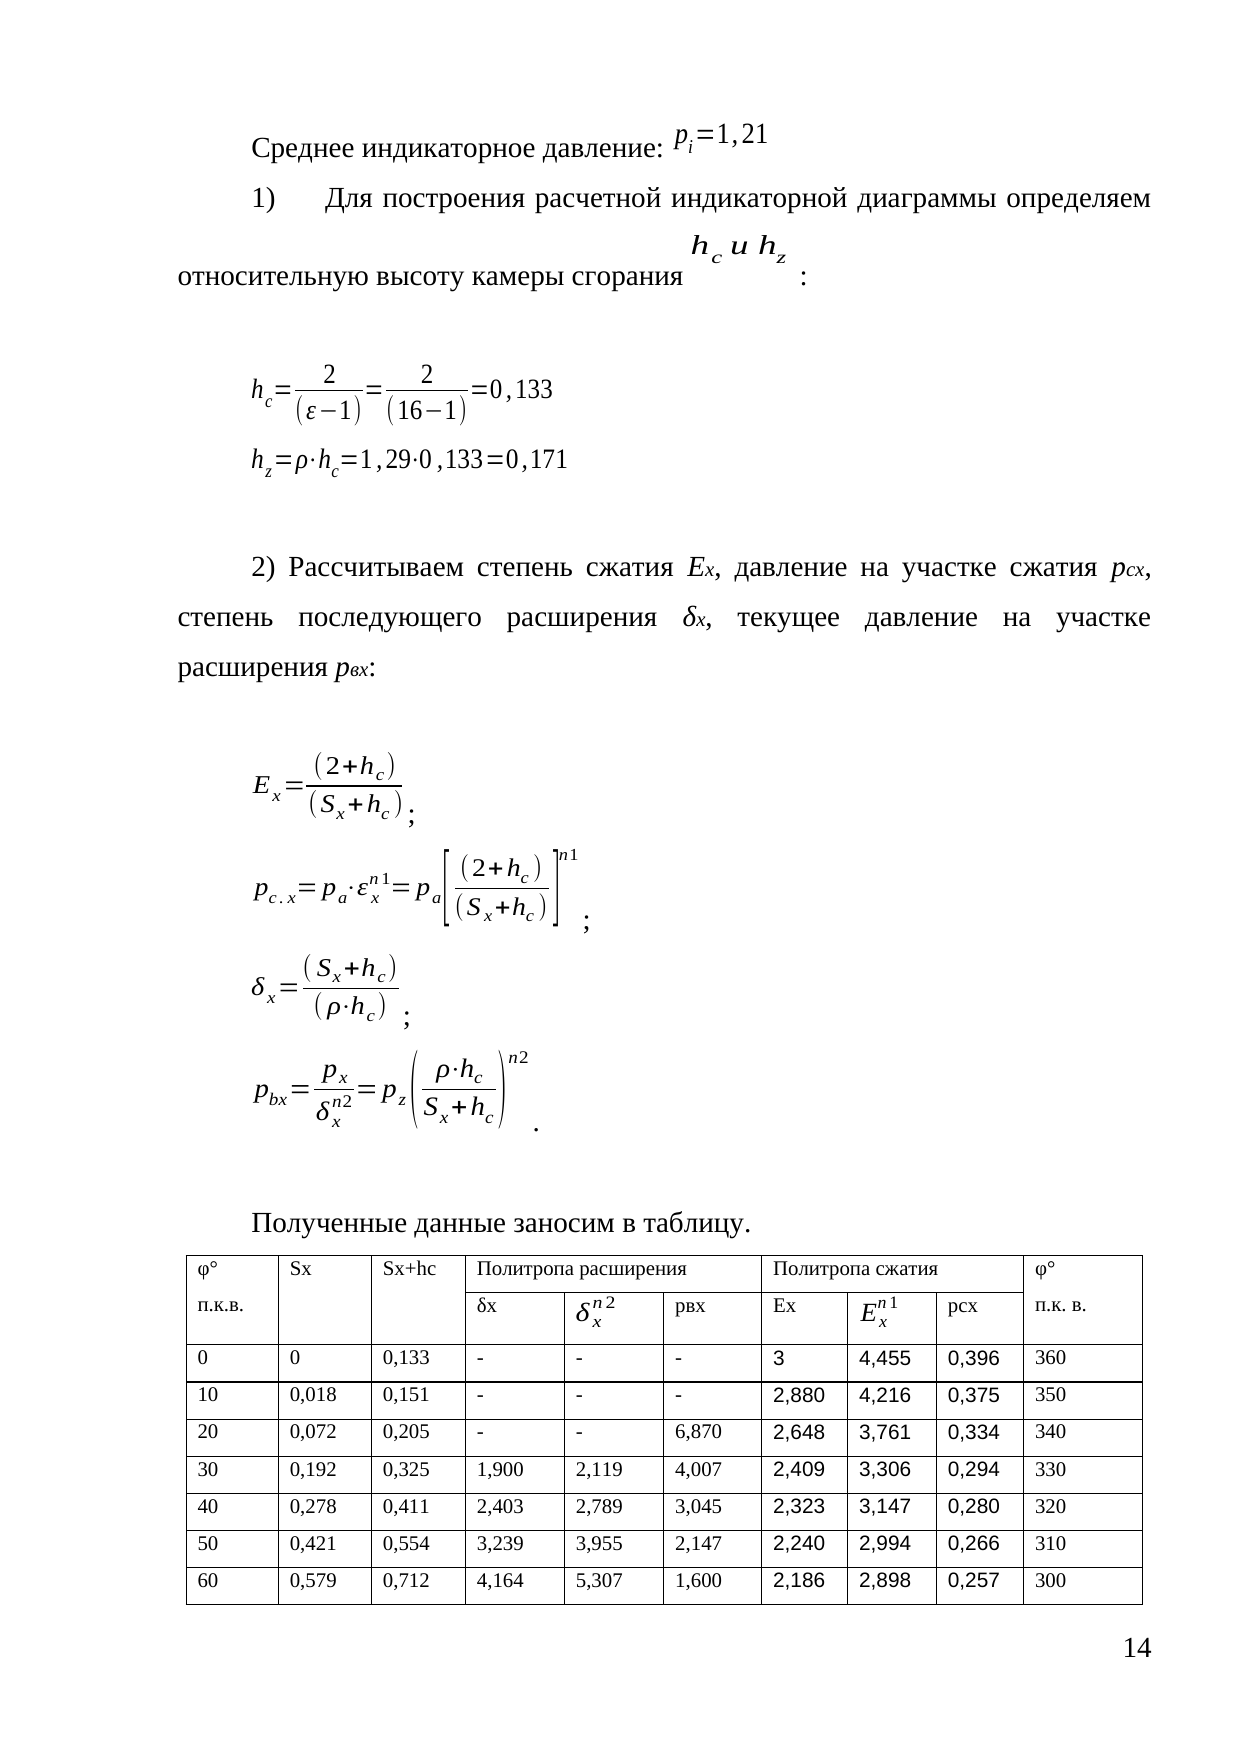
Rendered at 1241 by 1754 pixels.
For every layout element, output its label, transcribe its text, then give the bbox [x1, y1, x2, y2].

table_cell 0,266 [937, 1531, 1023, 1567]
table_cell 0,554 [372, 1531, 465, 1567]
table_cell 2,789 [565, 1494, 663, 1530]
table_cell 2,240 [762, 1531, 847, 1567]
table_cell 0,280 [937, 1494, 1023, 1530]
table_cell 300 [1024, 1568, 1142, 1604]
table_cell рвx [664, 1293, 761, 1344]
text . [177, 1049, 1152, 1138]
table_cell 5,307 [565, 1568, 663, 1604]
table_header φ° п.к.в. [187, 1256, 278, 1344]
table_header Sx [279, 1256, 371, 1344]
table_cell 4,455 [848, 1345, 936, 1381]
table_cell 2,119 [565, 1457, 663, 1493]
table_cell 360 [1024, 1345, 1142, 1381]
table_cell Еx [762, 1293, 847, 1344]
table_cell 0,334 [937, 1420, 1023, 1456]
table_cell 310 [1024, 1531, 1142, 1567]
table_cell 2,147 [664, 1531, 761, 1567]
table_cell 0,151 [372, 1383, 465, 1418]
table_cell [565, 1293, 663, 1344]
table_cell 4,007 [664, 1457, 761, 1493]
table_cell 0,579 [279, 1568, 371, 1604]
table_cell 2,648 [762, 1420, 847, 1456]
table_cell 2,186 [762, 1568, 847, 1604]
table_header Политропа сжатия [762, 1256, 1023, 1292]
table_cell - [565, 1345, 663, 1381]
table_cell 4,216 [848, 1383, 936, 1418]
table_cell 340 [1024, 1420, 1142, 1456]
table_cell 330 [1024, 1457, 1142, 1493]
table_cell 0,278 [279, 1494, 371, 1530]
table_cell 0,257 [937, 1568, 1023, 1604]
table_cell [848, 1293, 936, 1344]
table_cell 40 [187, 1494, 278, 1530]
table_cell 1,900 [466, 1457, 564, 1493]
table_cell - [565, 1383, 663, 1418]
table_cell 350 [1024, 1383, 1142, 1418]
table_cell 0,192 [279, 1457, 371, 1493]
table_cell 0,375 [937, 1383, 1023, 1418]
table_cell 0,072 [279, 1420, 371, 1456]
table_cell 2,409 [762, 1457, 847, 1493]
table_cell 3,955 [565, 1531, 663, 1567]
table_cell 3,239 [466, 1531, 564, 1567]
table_cell 0,133 [372, 1345, 465, 1381]
table_cell 10 [187, 1383, 278, 1418]
table_cell 0,421 [279, 1531, 371, 1567]
list Для построения расчетной индикаторной диаграммы определяем относительную высоту камеры сгорания : [177, 180, 1152, 291]
table_cell 0,205 [372, 1420, 465, 1456]
text Среднее индикаторное давление: [177, 118, 1152, 163]
table_cell 0,294 [937, 1457, 1023, 1493]
text ; [177, 952, 1152, 1032]
table_cell 2,323 [762, 1494, 847, 1530]
table_header Sx+hс [372, 1256, 465, 1344]
table_cell 60 [187, 1568, 278, 1604]
table_cell - [466, 1420, 564, 1456]
table_cell 3,306 [848, 1457, 936, 1493]
table_cell - [664, 1345, 761, 1381]
text Полученные данные заносим в таблицу. [177, 1205, 1152, 1238]
table_cell 3,045 [664, 1494, 761, 1530]
table_cell 50 [187, 1531, 278, 1567]
table_cell - [664, 1383, 761, 1418]
table_cell 0,325 [372, 1457, 465, 1493]
table_cell 20 [187, 1420, 278, 1456]
table_cell 320 [1024, 1494, 1142, 1530]
table_cell 3,761 [848, 1420, 936, 1456]
table_cell 0,396 [937, 1345, 1023, 1381]
table_cell 2,403 [466, 1494, 564, 1530]
table_cell δx [466, 1293, 564, 1344]
table_cell 0,018 [279, 1383, 371, 1418]
text 2) Рассчитываем степень сжатия Еx, давление на участке сжатия рcx, степень последующего расширения δx, текущее давление на участке расширения рвx: [177, 549, 1152, 683]
table_cell 0 [187, 1345, 278, 1381]
table_header Политропа расширения [466, 1256, 761, 1292]
table_cell 2,994 [848, 1531, 936, 1567]
table_cell - [466, 1383, 564, 1418]
table_cell - [466, 1345, 564, 1381]
table_cell 4,164 [466, 1568, 564, 1604]
table_cell 3,147 [848, 1494, 936, 1530]
table_cell рcx [937, 1293, 1023, 1344]
table_cell 2,898 [848, 1568, 936, 1604]
table_cell 3 [762, 1345, 847, 1381]
table_cell 30 [187, 1457, 278, 1493]
table_cell 0,712 [372, 1568, 465, 1604]
text ; [177, 846, 1152, 935]
table_cell 6,870 [664, 1420, 761, 1456]
table_header φ° п.к. в. [1024, 1256, 1142, 1344]
table_cell 1,600 [664, 1568, 761, 1604]
table_cell 0 [279, 1345, 371, 1381]
table_cell - [565, 1420, 663, 1456]
table_cell 0,411 [372, 1494, 465, 1530]
text ; [177, 750, 1152, 829]
table_cell 2,880 [762, 1383, 847, 1418]
